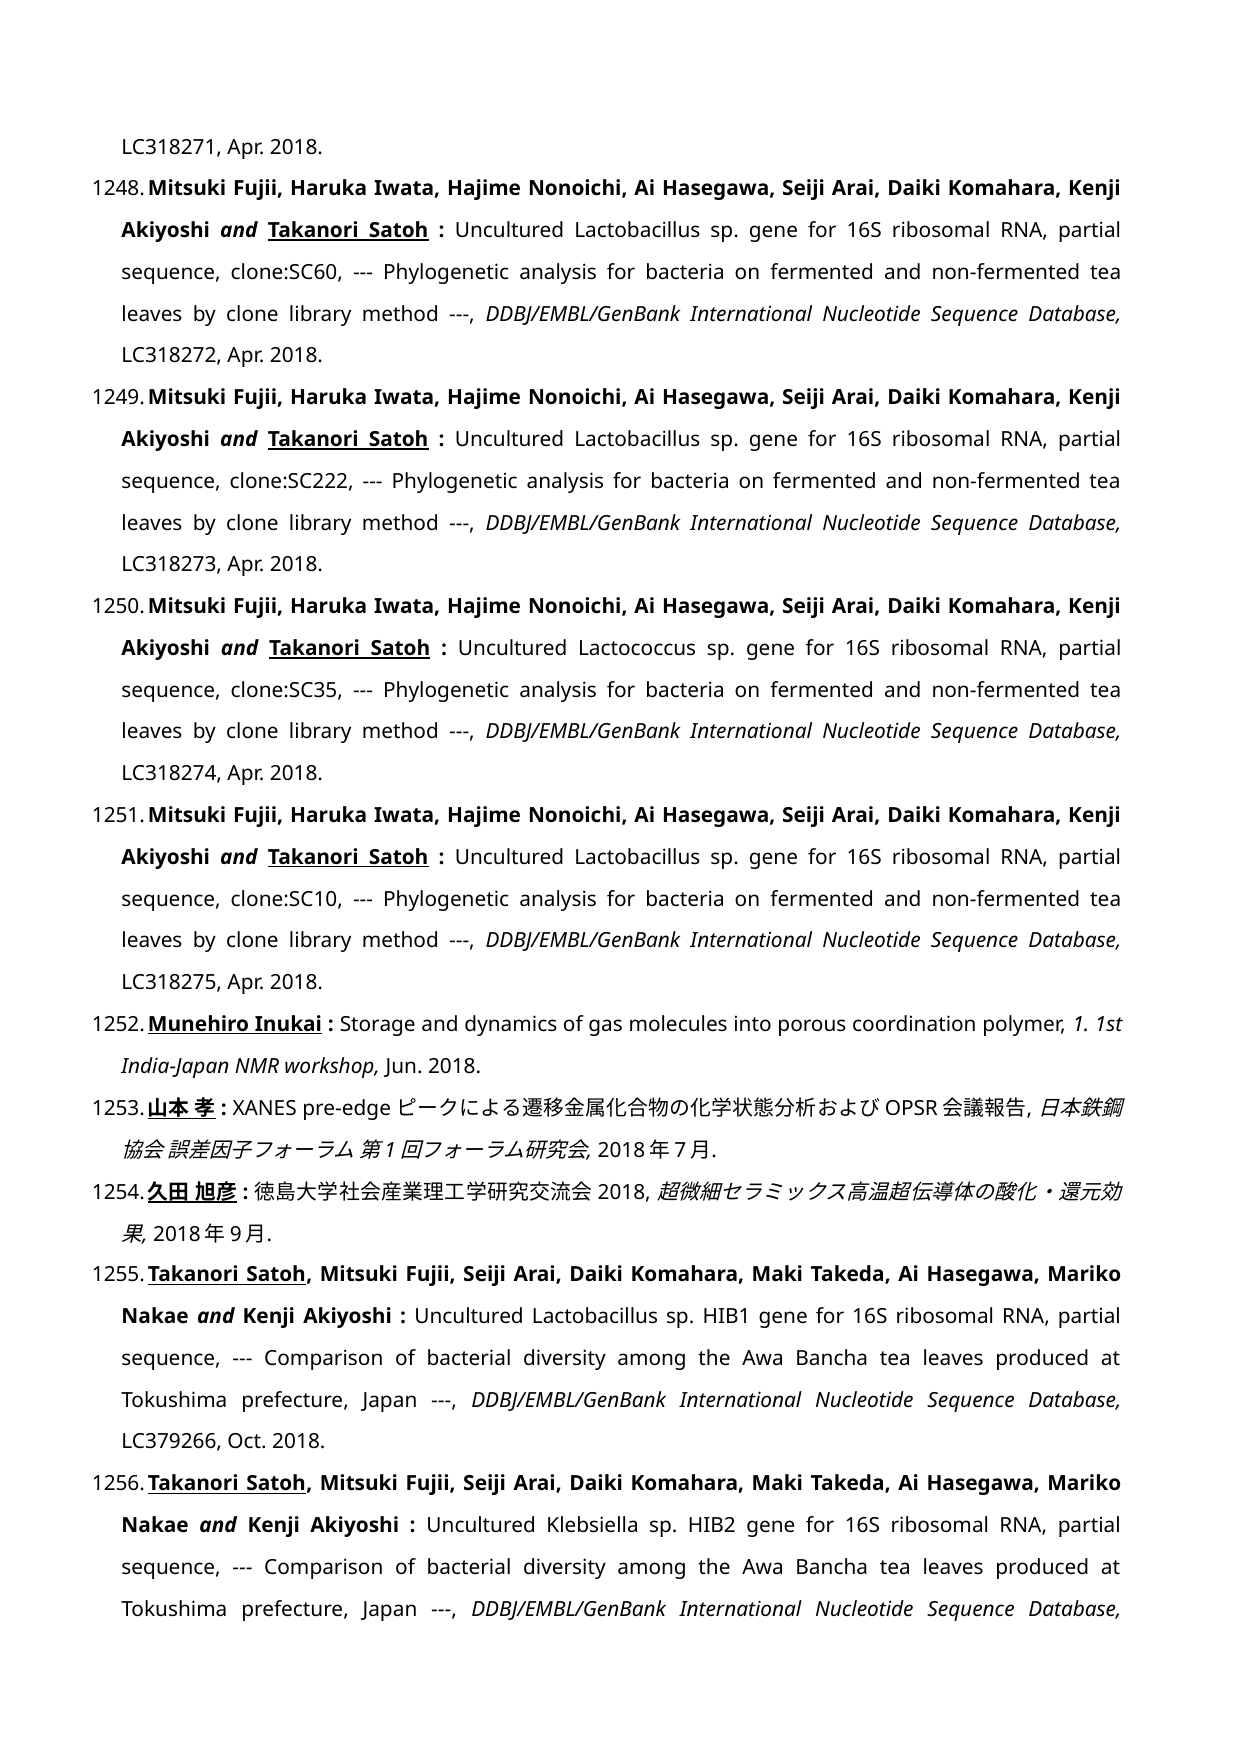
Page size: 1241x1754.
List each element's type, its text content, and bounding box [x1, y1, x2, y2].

list Mitsuki Fujii, Haruka Iwata, Hajime Nonoichi, Ai Hasegawa, Seiji Arai, Daiki Komahara, Kenji Akiyoshi and Takanori Satoh : Uncultured Lactobacillus sp. gene for 16S ribosomal RNA, partial sequence, clone:SC222, --- Phylogenetic analysis for bacteria on fermented and non-fermented tea leaves by clone library method ---, DDBJ/EMBL/GenBank International Nucleotide Sequence Database, LC318273, Apr. 2018. [92, 376, 1122, 584]
list Munehiro Inukai : Storage and dynamics of gas molecules into porous coordination polymer, 1. 1st India-Japan NMR workshop, Jun. 2018. [92, 1002, 1122, 1086]
list Mitsuki Fujii, Haruka Iwata, Hajime Nonoichi, Ai Hasegawa, Seiji Arai, Daiki Komahara, Kenji Akiyoshi and Takanori Satoh : Uncultured Lactobacillus sp. gene for 16S ribosomal RNA, partial sequence, clone:SC60, --- Phylogenetic analysis for bacteria on fermented and non-fermented tea leaves by clone library method ---, DDBJ/EMBL/GenBank International Nucleotide Sequence Database, LC318272, Apr. 2018. [92, 167, 1122, 376]
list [92, 125, 1122, 167]
list Mitsuki Fujii, Haruka Iwata, Hajime Nonoichi, Ai Hasegawa, Seiji Arai, Daiki Komahara, Kenji Akiyoshi and Takanori Satoh : Uncultured Lactobacillus sp. gene for 16S ribosomal RNA, partial sequence, clone:SC10, --- Phylogenetic analysis for bacteria on fermented and non-fermented tea leaves by clone library method ---, DDBJ/EMBL/GenBank International Nucleotide Sequence Database, LC318275, Apr. 2018. [92, 793, 1122, 1002]
list Takanori Satoh, Mitsuki Fujii, Seiji Arai, Daiki Komahara, Maki Takeda, Ai Hasegawa, Mariko Nakae and Kenji Akiyoshi : Uncultured Lactobacillus sp. HIB1 gene for 16S ribosomal RNA, partial sequence, --- Comparison of bacterial diversity among the Awa Bancha tea leaves produced at Tokushima prefecture, Japan ---, DDBJ/EMBL/GenBank International Nucleotide Sequence Database, LC379266, Oct. 2018. [92, 1253, 1122, 1462]
list Mitsuki Fujii, Haruka Iwata, Hajime Nonoichi, Ai Hasegawa, Seiji Arai, Daiki Komahara, Kenji Akiyoshi and Takanori Satoh : Uncultured Lactococcus sp. gene for 16S ribosomal RNA, partial sequence, clone:SC35, --- Phylogenetic analysis for bacteria on fermented and non-fermented tea leaves by clone library method ---, DDBJ/EMBL/GenBank International Nucleotide Sequence Database, LC318274, Apr. 2018. [92, 584, 1122, 793]
list 山本 孝 : XANES pre-edge ピークによる遷移金属化合物の化学状態分析およびOPSR会議報告, 日本鉄鋼協会 誤差因子フォーラム 第1回フォーラム研究会, 2018年7月. [92, 1086, 1122, 1169]
list 久田 旭彦 : 徳島大学社会産業理工学研究交流会2018, 超微細セラミックス高温超伝導体の酸化・還元効果, 2018年9月. [92, 1169, 1122, 1253]
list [92, 1462, 1122, 1629]
